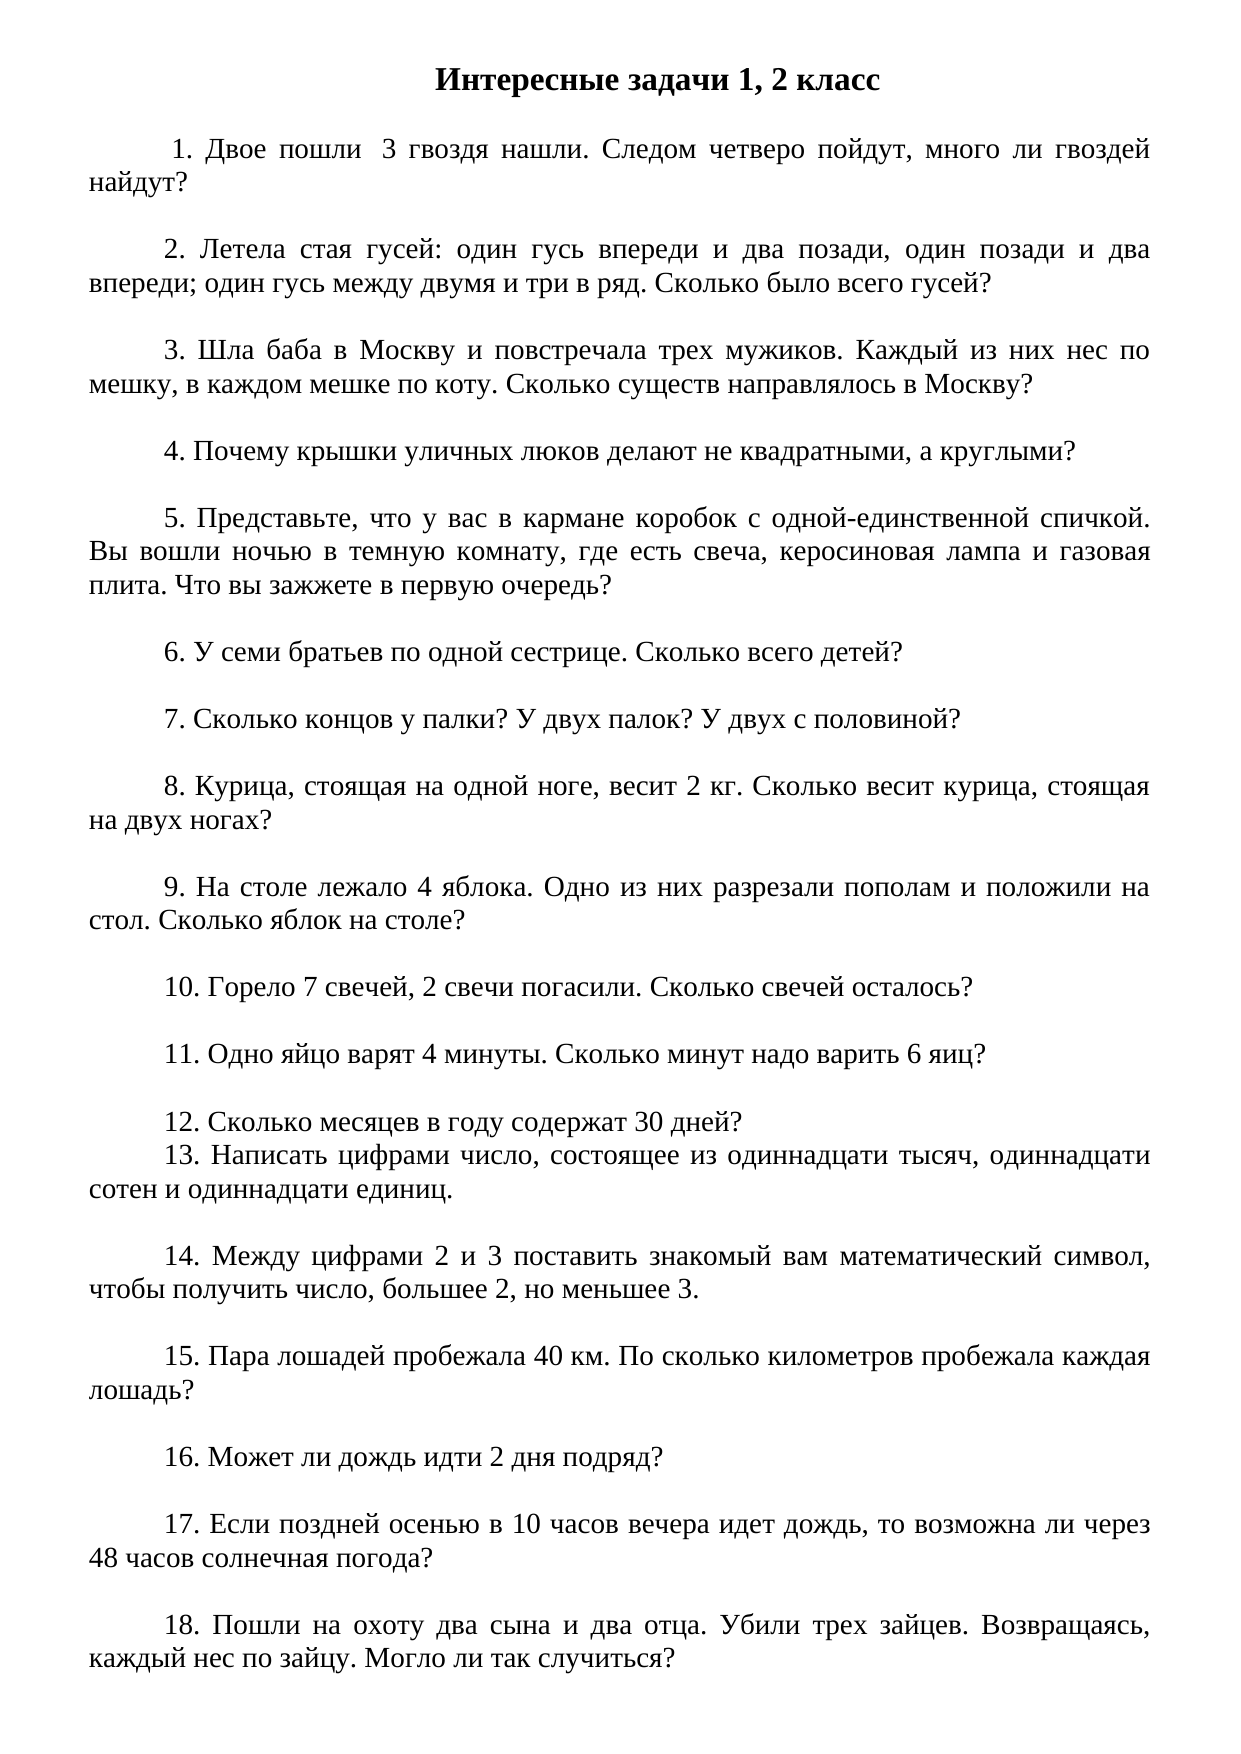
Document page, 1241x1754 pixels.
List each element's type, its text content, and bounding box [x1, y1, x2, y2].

text 11. Одно яйцо варят 4 минуты. Сколько минут надо варить 6 яиц? [89, 1037, 1152, 1070]
text 9. На столе лежало 4 яблока. Одно из них разрезали пополам и положили на стол. Сколько яблок на столе? [89, 869, 1152, 936]
text Интересные задачи 1, 2 класс [89, 59, 1152, 97]
text 15. Пара лошадей пробежала 40 км. По сколько километров пробежала каждая лошадь? [89, 1338, 1152, 1406]
text 4. Почему крышки уличных люков делают не квадратными, а круглыми? [89, 433, 1152, 466]
text 17. Если поздней осенью в 10 часов вечера идет дождь, то возможна ли через 48 часов солнечная погода? [89, 1506, 1152, 1573]
text 1. Двое пошли 3 гвоздя нашли. Следом четверо пойдут, много ли гвоздей найдут? [89, 131, 1152, 198]
text 3. Шла баба в Москву и повстречала трех мужиков. Каждый из них нес по мешку, в каждом мешке по коту. Сколько существ направлялось в Москву? [89, 332, 1152, 399]
text 7. Сколько концов у палки? У двух палок? У двух с половиной? [89, 701, 1152, 735]
text 12. Сколько месяцев в году содержат 30 дней? [89, 1104, 1152, 1137]
text 10. Горело 7 свечей, 2 свечи погасили. Сколько свечей осталось? [89, 969, 1152, 1003]
text 6. У семи братьев по одной сестрице. Сколько всего детей? [89, 634, 1152, 668]
text 14. Между цифрами 2 и 3 поставить знакомый вам математический символ, чтобы получить число, большее 2, но меньшее 3. [89, 1238, 1152, 1305]
text 18. Пошли на охоту два сына и два отца. Убили трех зайцев. Возвращаясь, каждый нес по зайцу. Могло ли так случиться? [89, 1607, 1152, 1674]
text 8. Курица, стоящая на одной ноге, весит 2 кг. Сколько весит курица, стоящая на двух ногах? [89, 768, 1152, 835]
text 5. Представьте, что у вас в кармане коробок с одной-единственной спичкой. Вы вошли ночью в темную комнату, где есть свеча, керосиновая лампа и газовая плита. Что вы зажжете в первую очередь? [89, 500, 1152, 601]
text 13. Написать цифрами число, состоящее из одиннадцати тысяч, одиннадцати сотен и одиннадцати единиц. [89, 1137, 1152, 1204]
text 16. Может ли дождь идти 2 дня подряд? [89, 1439, 1152, 1473]
text 2. Летела стая гусей: один гусь впереди и два позади, один позади и два впереди; один гусь между двумя и три в ряд. Сколько было всего гусей? [89, 232, 1152, 299]
